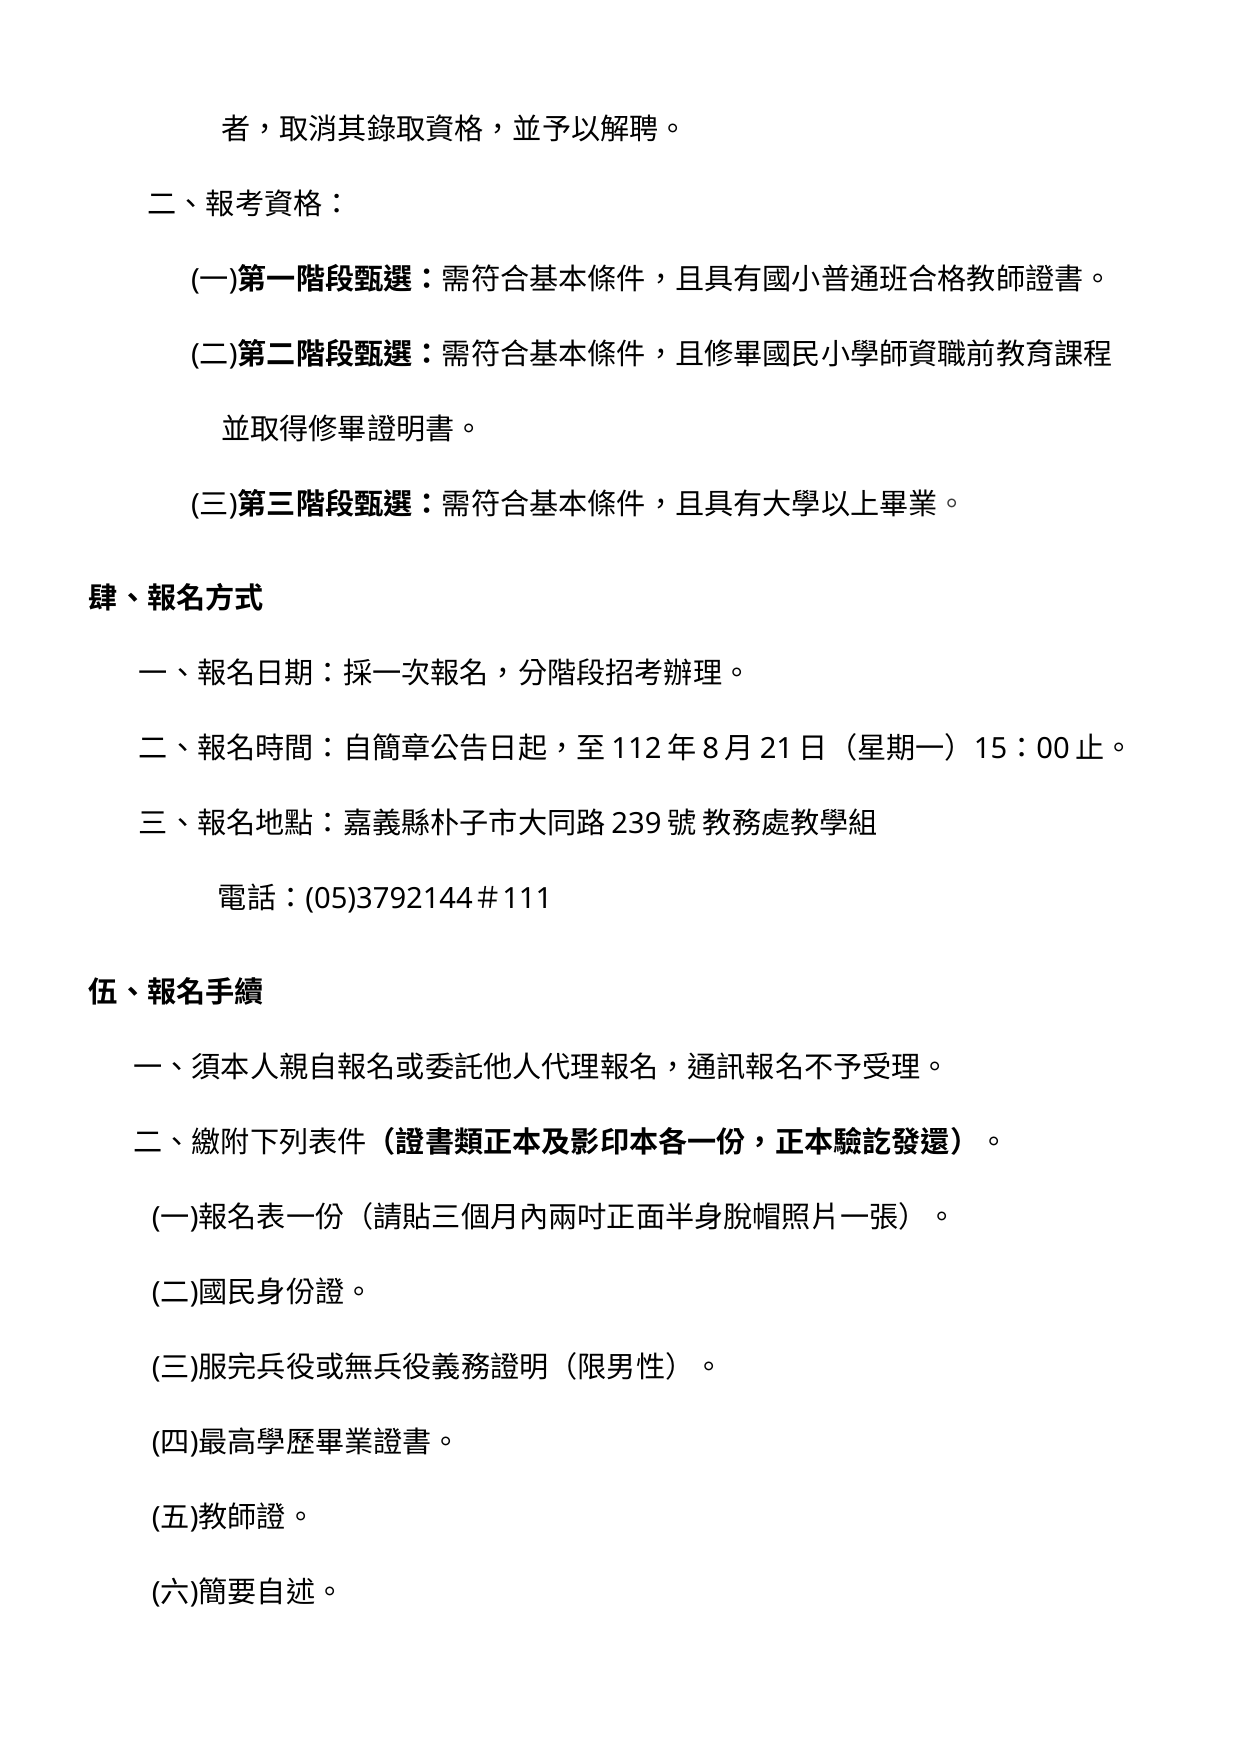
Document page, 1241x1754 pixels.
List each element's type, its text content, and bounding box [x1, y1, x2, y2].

list 須本人親自報名或委託他人代理報名，通訊報名不予受理。 [133, 1027, 1152, 1102]
text 者，取消其錄取資格，並予以解聘。 [89, 89, 1152, 164]
text (一)第一階段甄選：需符合基本條件，且具有國小普通班合格教師證書。 [89, 239, 1152, 314]
text (五)教師證。 [114, 1477, 1152, 1552]
text (二)第二階段甄選：需符合基本條件，且修畢國民小學師資職前教育課程 [89, 314, 1152, 389]
list 繳附下列表件（證書類正本及影印本各一份，正本驗訖發還）。 [133, 1102, 1152, 1177]
list 報名時間：自簡章公告日起，至112年8月21日（星期一）15：00止。 [139, 708, 1152, 783]
text 伍、報名手續 [89, 952, 1152, 1027]
list 報名日期：採一次報名，分階段招考辦理。 [139, 633, 1152, 708]
list 報名地點：嘉義縣朴子市大同路239號 教務處教學組 [139, 783, 1152, 858]
text (二)國民身份證。 [114, 1252, 1152, 1327]
text (六)簡要自述。 [114, 1552, 1152, 1627]
text (一)報名表一份（請貼三個月內兩吋正面半身脫帽照片一張）。 [114, 1177, 1152, 1252]
text 肆、報名方式 [89, 558, 1152, 633]
text 二、報考資格： [89, 164, 1152, 239]
text 電話：(05)3792144＃111 [89, 858, 1152, 933]
text (四)最高學歷畢業證書。 [114, 1402, 1152, 1477]
text (三)第三階段甄選：需符合基本條件，且具有大學以上畢業。 [89, 464, 1152, 539]
text 並取得修畢證明書。 [89, 389, 1152, 464]
text (三)服完兵役或無兵役義務證明（限男性）。 [114, 1327, 1152, 1402]
